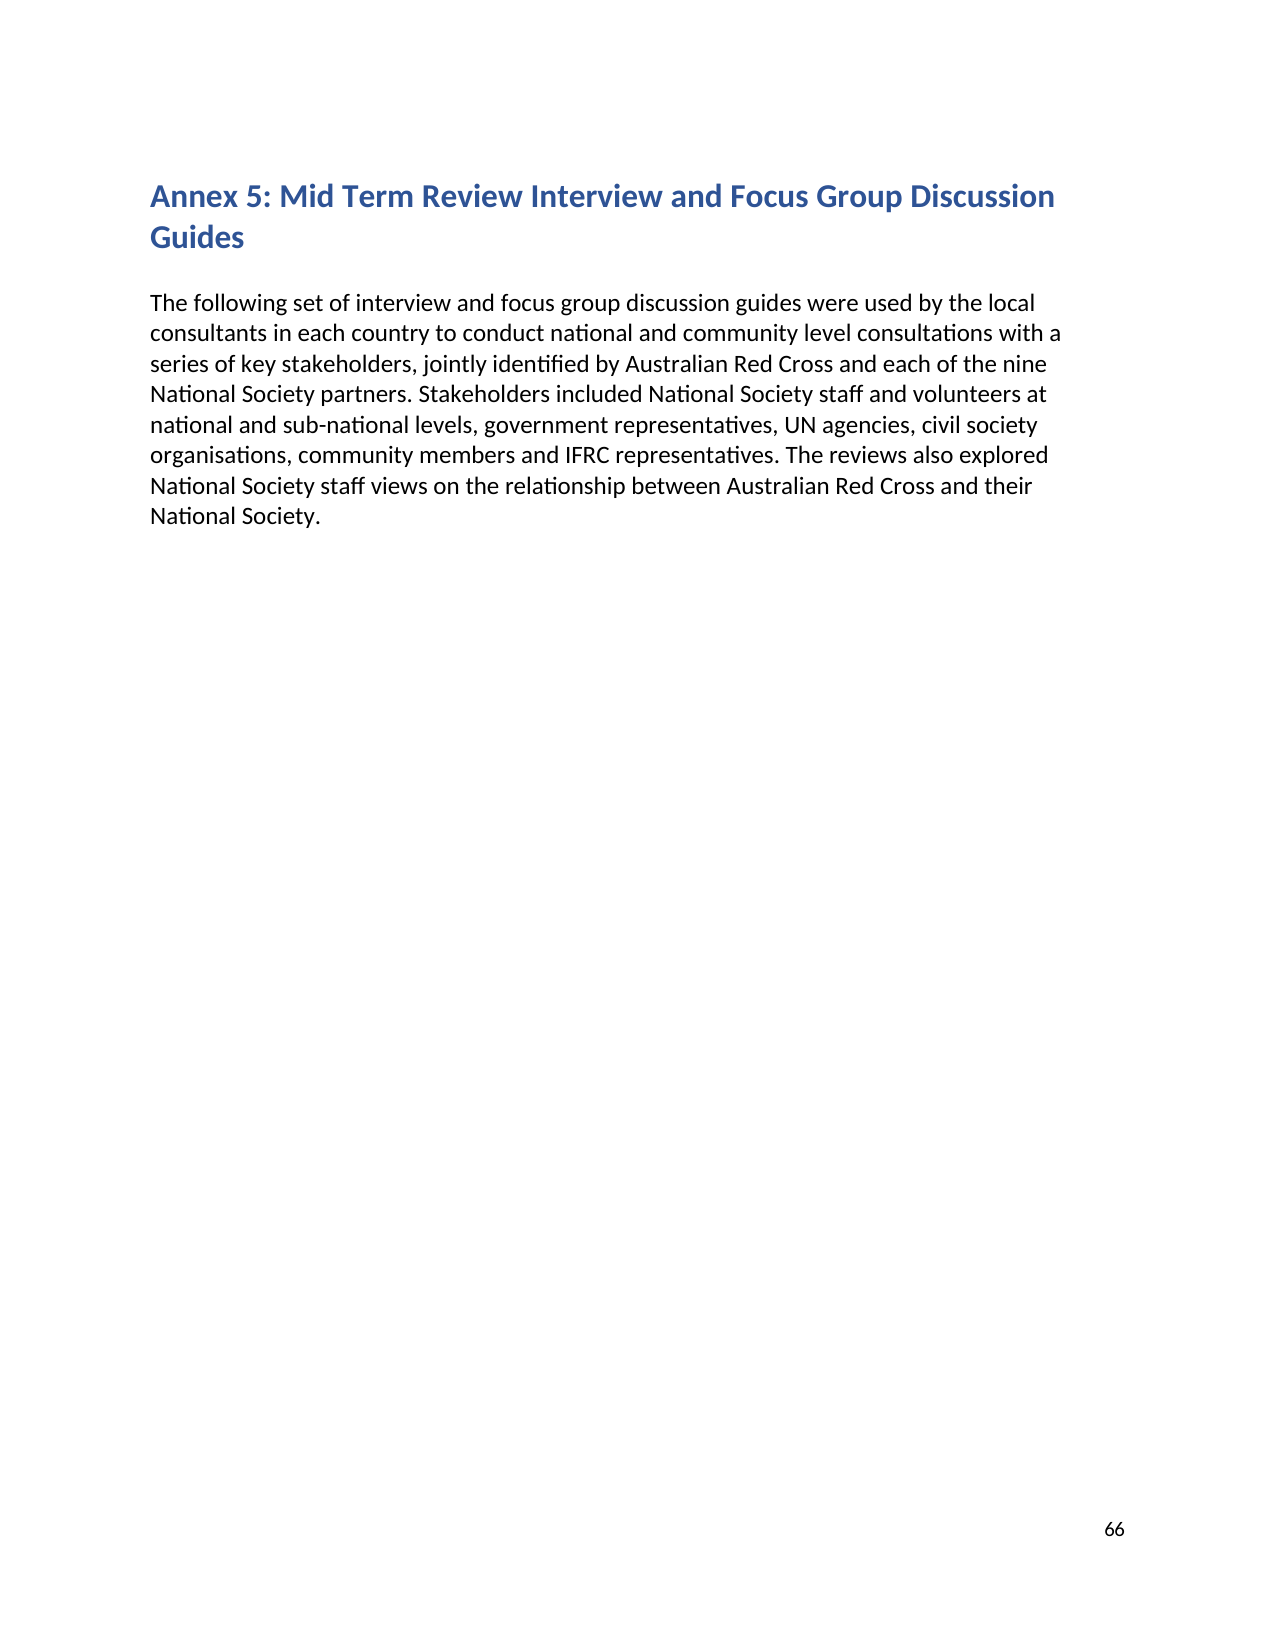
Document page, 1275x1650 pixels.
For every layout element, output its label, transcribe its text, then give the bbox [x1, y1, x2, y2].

subtitle Annex 5: Mid Term Review Interview and Focus Group Discussion Guides [150, 175, 1113, 257]
text The following set of interview and focus group discussion guides were used by the local consultants in each country to conduct national and community level consultations with a series of key stakeholders, jointly identified by Australian Red Cross and each of the nine National Society partners. Stakeholders included National Society staff and volunteers at national and sub-national levels, government representatives, UN agencies, civil society organisations, community members and IFRC representatives. The reviews also explored National Society staff views on the relationship between Australian Red Cross and their National Society. [150, 287, 1113, 531]
